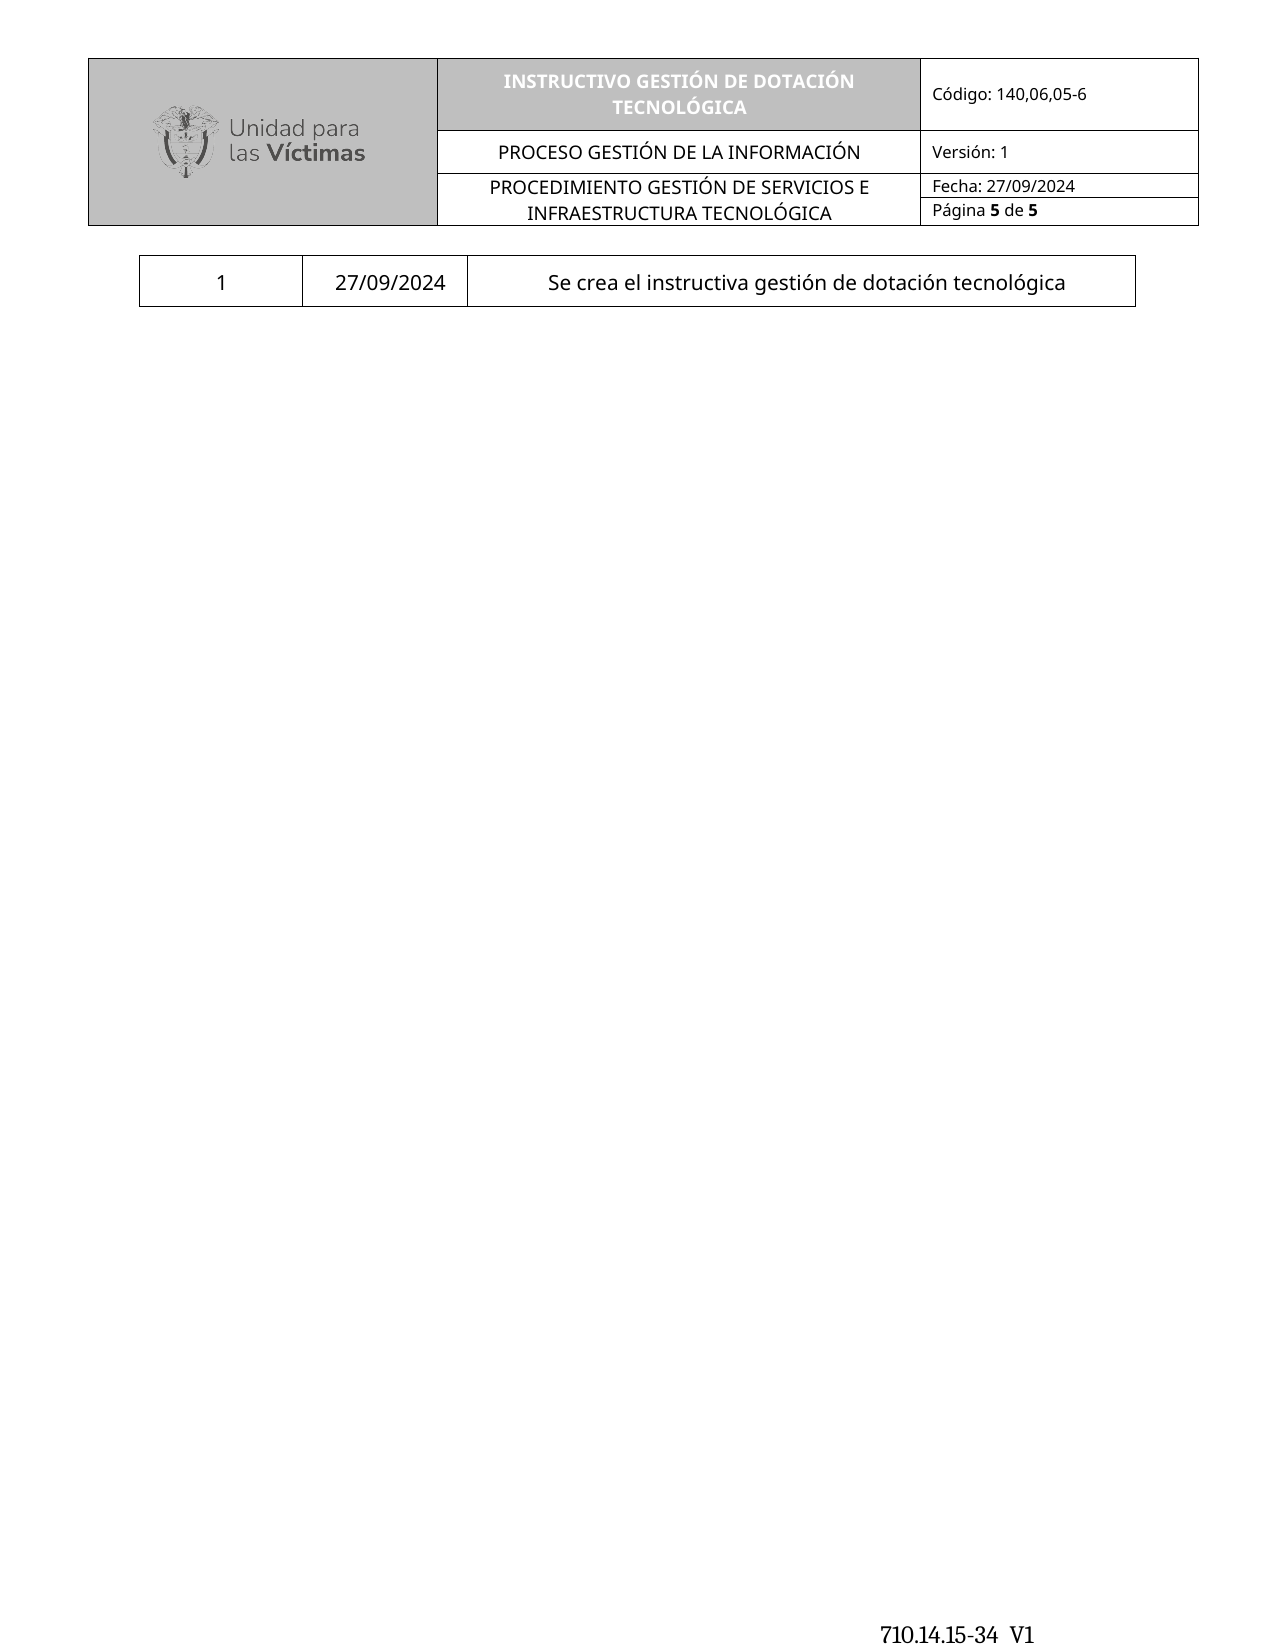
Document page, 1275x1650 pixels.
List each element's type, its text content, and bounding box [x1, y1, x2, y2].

table_cell Se crea el instructiva gestión de dotación tecnológica [468, 256, 1135, 306]
table_cell 1 [140, 256, 302, 306]
picture [149, 102, 368, 181]
table_cell 27/09/2024 [303, 256, 467, 306]
